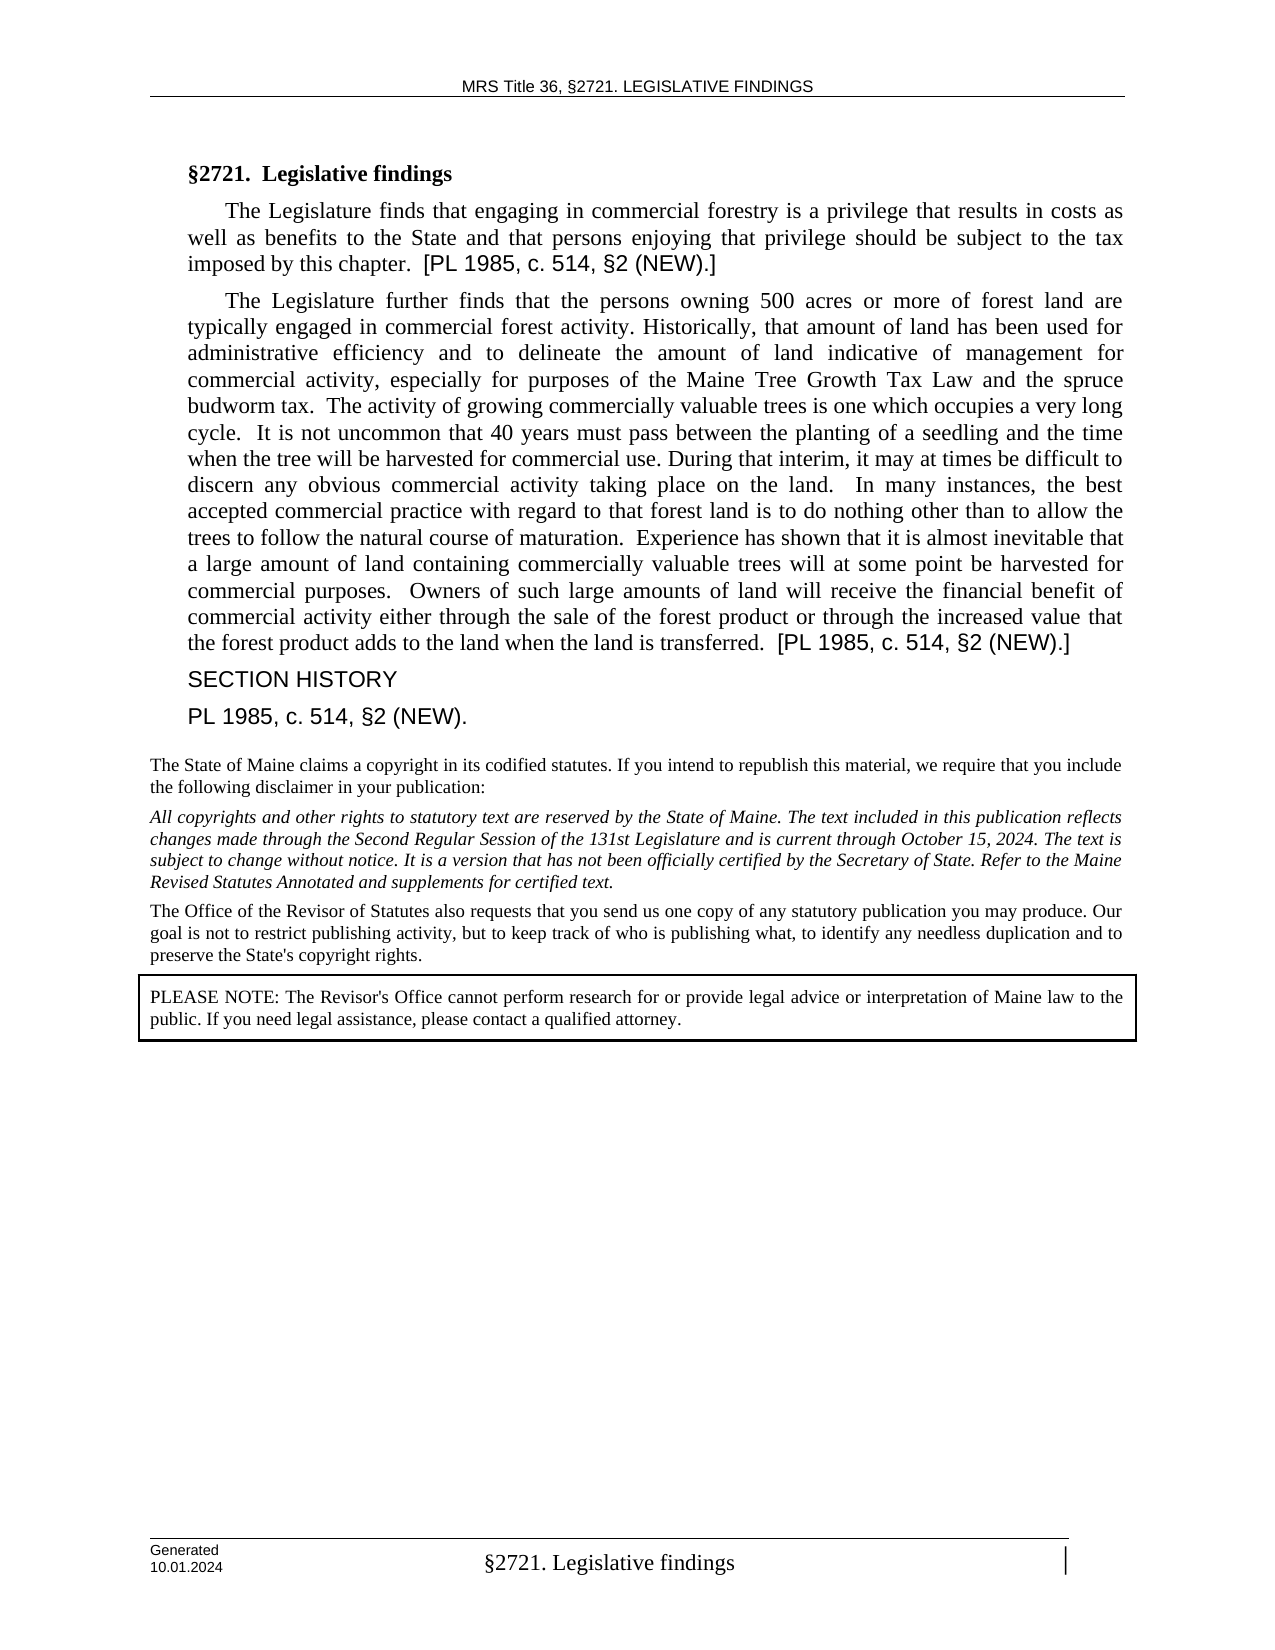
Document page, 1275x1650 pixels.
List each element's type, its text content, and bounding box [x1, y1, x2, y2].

text PLEASE NOTE: The Revisor's Office cannot perform research for or provide legal advice or interpretation of Maine law to the public. If you need legal assistance, please contact a qualified attorney. [140, 976, 1135, 1039]
text SECTION HISTORY [187, 666, 1125, 693]
text The Legislature further finds that the persons owning 500 acres or more of forest land are typically engaged in commercial forest activity. Historically, that amount of land has been used for administrative efficiency and to delineate the amount of land indicative of management for commercial activity, especially for purposes of the Maine Tree Growth Tax Law and the spruce budworm tax. The activity of growing commercially valuable trees is one which occupies a very long cycle. It is not uncommon that 40 years must pass between the planting of a seedling and the time when the tree will be harvested for commercial use. During that interim, it may at times be difficult to discern any obvious commercial activity taking place on the land. In many instances, the best accepted commercial practice with regard to that forest land is to do nothing other than to allow the trees to follow the natural course of maturation. Experience has shown that it is almost inevitable that a large amount of land containing commercially valuable trees will at some point be harvested for commercial purposes. Owners of such large amounts of land will receive the financial benefit of commercial activity either through the sale of the forest product or through the increased value that the forest product adds to the land when the land is transferred. [PL 1985, c. 514, §2 (NEW).] [187, 287, 1125, 656]
text The Office of the Revisor of Statutes also requests that you send us one copy of any statutory publication you may produce. Our goal is not to restrict publishing activity, but to keep track of who is publishing what, to identify any needless duplication and to preserve the State's copyright rights. [150, 900, 1125, 965]
text §2721. Legislative findings [187, 160, 1125, 187]
text All copyrights and other rights to statutory text are reserved by the State of Maine. The text included in this publication reflects changes made through the Second Regular Session of the 131st Legislature and is current through October 15, 2024 . The text is subject to change without notice. It is a version that has not been officially certified by the Secretary of State. Refer to the Maine Revised Statutes Annotated and supplements for certified text. [150, 806, 1125, 892]
text PL 1985, c. 514, §2 (NEW). [187, 703, 1125, 729]
text The State of Maine claims a copyright in its codified statutes. If you intend to republish this material, we require that you include the following disclaimer in your publication: [150, 754, 1125, 797]
text The Legislature finds that engaging in commercial forestry is a privilege that results in costs as well as benefits to the State and that persons enjoying that privilege should be subject to the tax imposed by this chapter. [PL 1985, c. 514, §2 (NEW).] [187, 197, 1125, 276]
